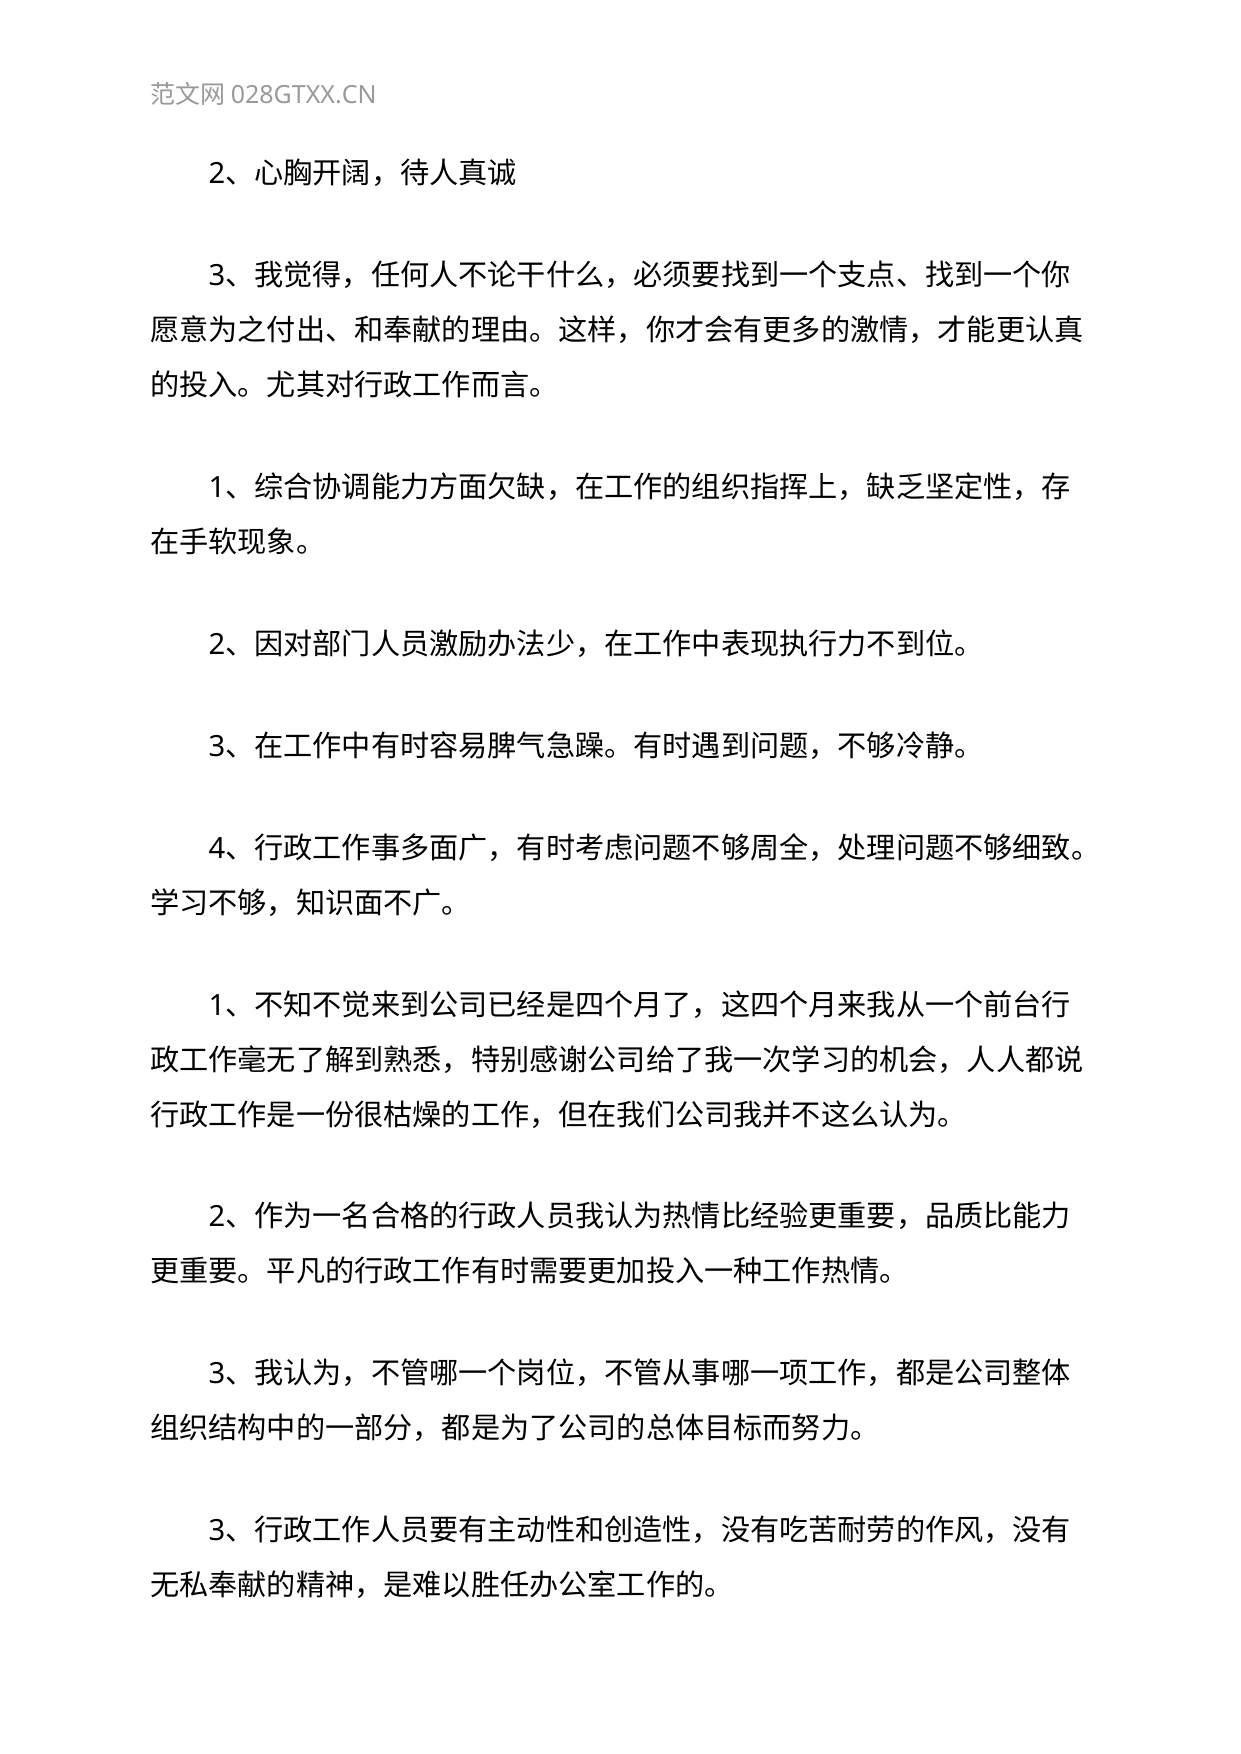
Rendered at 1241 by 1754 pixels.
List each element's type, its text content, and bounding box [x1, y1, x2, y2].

text 3、我觉得，任何人不论干什么，必须要找到一个支点、找到一个你愿意为之付出、和奉献的理由。这样，你才会有更多的激情，才能更认真的投入。尤其对行政工作而言。 [150, 252, 1090, 404]
text 3、我认为，不管哪一个岗位，不管从事哪一项工作，都是公司整体组织结构中的一部分，都是为了公司的总体目标而努力。 [150, 1349, 1090, 1447]
text 1、综合协调能力方面欠缺，在工作的组织指挥上，缺乏坚定性，存在手软现象。 [150, 464, 1090, 561]
text 3、行政工作人员要有主动性和创造性，没有吃苦耐劳的作风，没有无私奉献的精神，是难以胜任办公室工作的。 [150, 1506, 1090, 1604]
text 2、心胸开阔，待人真诚 [150, 150, 1090, 192]
text 1、不知不觉来到公司已经是四个月了，这四个月来我从一个前台行政工作毫无了解到熟悉，特别感谢公司给了我一次学习的机会，人人都说行政工作是一份很枯燥的工作，但在我们公司我并不这么认为。 [150, 981, 1090, 1133]
text 3、在工作中有时容易脾气急躁。有时遇到问题，不够冷静。 [150, 722, 1090, 765]
text 4、行政工作事多面广，有时考虑问题不够周全，处理问题不够细致。学习不够，知识面不广。 [150, 824, 1090, 922]
text 2、因对部门人员激励办法少，在工作中表现执行力不到位。 [150, 620, 1090, 663]
text 2、作为一名合格的行政人员我认为热情比经验更重要，品质比能力更重要。平凡的行政工作有时需要更加投入一种工作热情。 [150, 1193, 1090, 1290]
